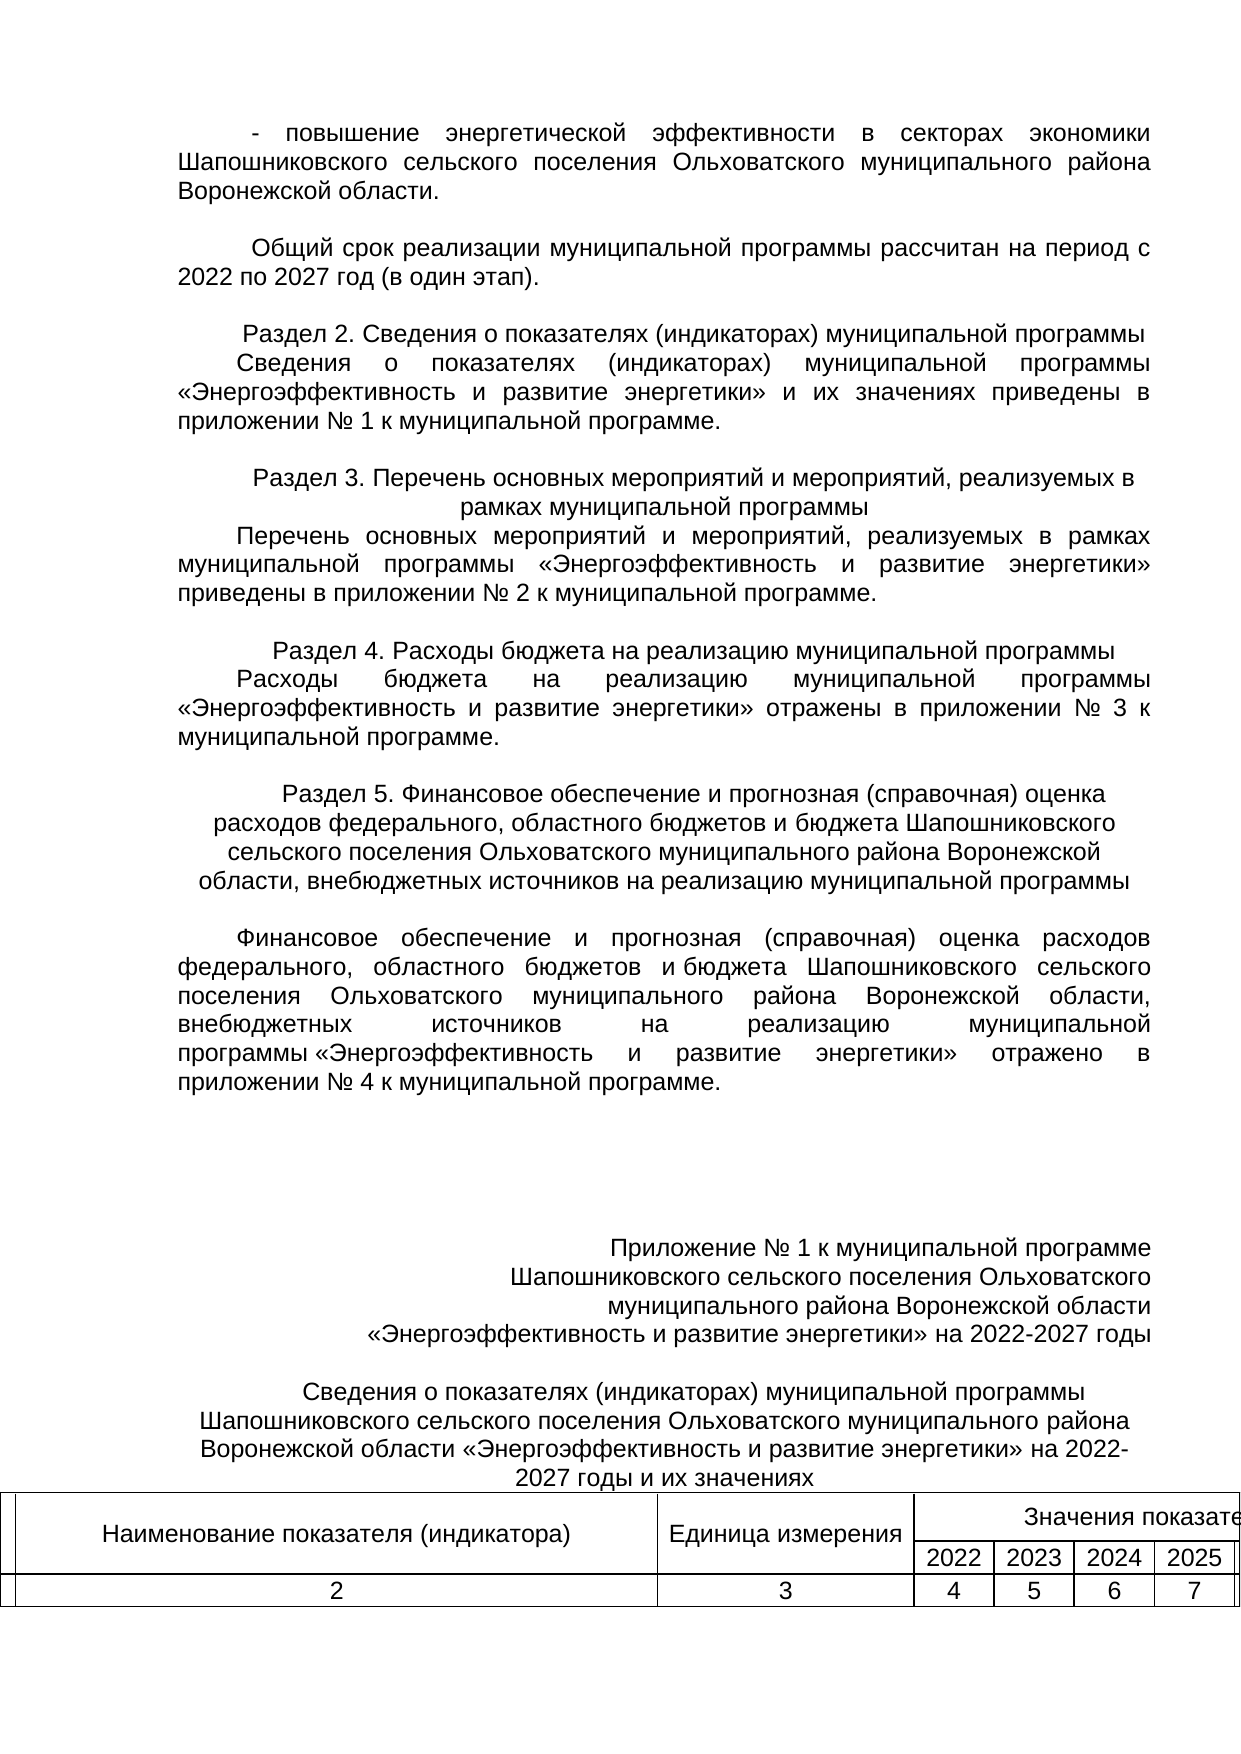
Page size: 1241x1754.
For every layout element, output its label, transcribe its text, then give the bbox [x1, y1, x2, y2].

text «Энергоэффективность и развитие энергетики» на 2022-2027 годы [177, 1319, 1152, 1348]
table_cell 6 [1075, 1575, 1154, 1606]
table_header Наименование показателя (индикатора) [16, 1493, 657, 1573]
table_cell 4 [915, 1575, 993, 1606]
table_cell 7 [1155, 1575, 1234, 1606]
table_cell 2025 [1155, 1542, 1234, 1573]
text Сведения о показателях (индикаторах) муниципальной программы «Энергоэффективность и развитие энергетики» и их значениях приведены в приложении № 1 к муниципальной программе. [177, 348, 1152, 434]
text Общий срок реализации муниципальной программы рассчитан на период с 2022 по 2027 год (в один этап). [177, 233, 1152, 291]
table_header № п/п [1, 1493, 15, 1573]
text Раздел 3. Перечень основных мероприятий и мероприятий, реализуемых в рамках муниципальной программы [177, 463, 1152, 521]
text Раздел 5. Финансовое обеспечение и прогнозная (справочная) оценка расходов федерального, областного бюджетов и бюджета Шапошниковского сельского поселения Ольховатского муниципального района Воронежской области, внебюджетных источников на реализацию муниципальной программы [177, 779, 1152, 894]
text Расходы бюджета на реализацию муниципальной программы «Энергоэффективность и развитие энергетики» отражены в приложении № 3 к муниципальной программе. [177, 664, 1152, 751]
text - повышение энергетической эффективности в секторах экономики Шапошниковского сельского поселения Ольховатского муниципального района Воронежской области. [177, 118, 1152, 204]
text Перечень основных мероприятий и мероприятий, реализуемых в рамках муниципальной программы «Энергоэффективность и развитие энергетики» приведены в приложении № 2 к муниципальной программе. [177, 521, 1152, 607]
table_cell 2 [16, 1575, 657, 1606]
text муниципального района Воронежской области [177, 1291, 1152, 1319]
table_header Значения показателей [915, 1493, 1239, 1540]
table_cell 2023 [995, 1542, 1073, 1573]
text Приложение № 1 к муниципальной программе [177, 1233, 1152, 1262]
text Раздел 2. Сведения о показателях (индикаторах) муниципальной программы [177, 319, 1152, 348]
text Финансовое обеспечение и прогнозная (справочная) оценка расходов федерального, областного бюджетов и бюджета Шапошниковского сельского поселения Ольховатского муниципального района Воронежской области, внебюджетных источников на реализацию муниципальной программы «Энергоэффективность и развитие энергетики» отражено в приложении № 4 к муниципальной программе. [177, 923, 1152, 1096]
text Раздел 4. Расходы бюджета на реализацию муниципальной программы [177, 636, 1152, 664]
table_cell 2022 [915, 1542, 993, 1573]
text Сведения о показателях (индикаторах) муниципальной программы Шапошниковского сельского поселения Ольховатского муниципального района Воронежской области «Энергоэффективность и развитие энергетики» на 2022-2027 годы и их значениях [177, 1377, 1152, 1492]
table_cell 1 [1, 1575, 15, 1606]
table_header Единица измерения [658, 1493, 914, 1573]
text Шапошниковского сельского поселения Ольховатского [177, 1262, 1152, 1291]
table_cell 5 [995, 1575, 1073, 1606]
table_cell 3 [658, 1575, 913, 1606]
table_cell 2024 [1075, 1542, 1154, 1573]
